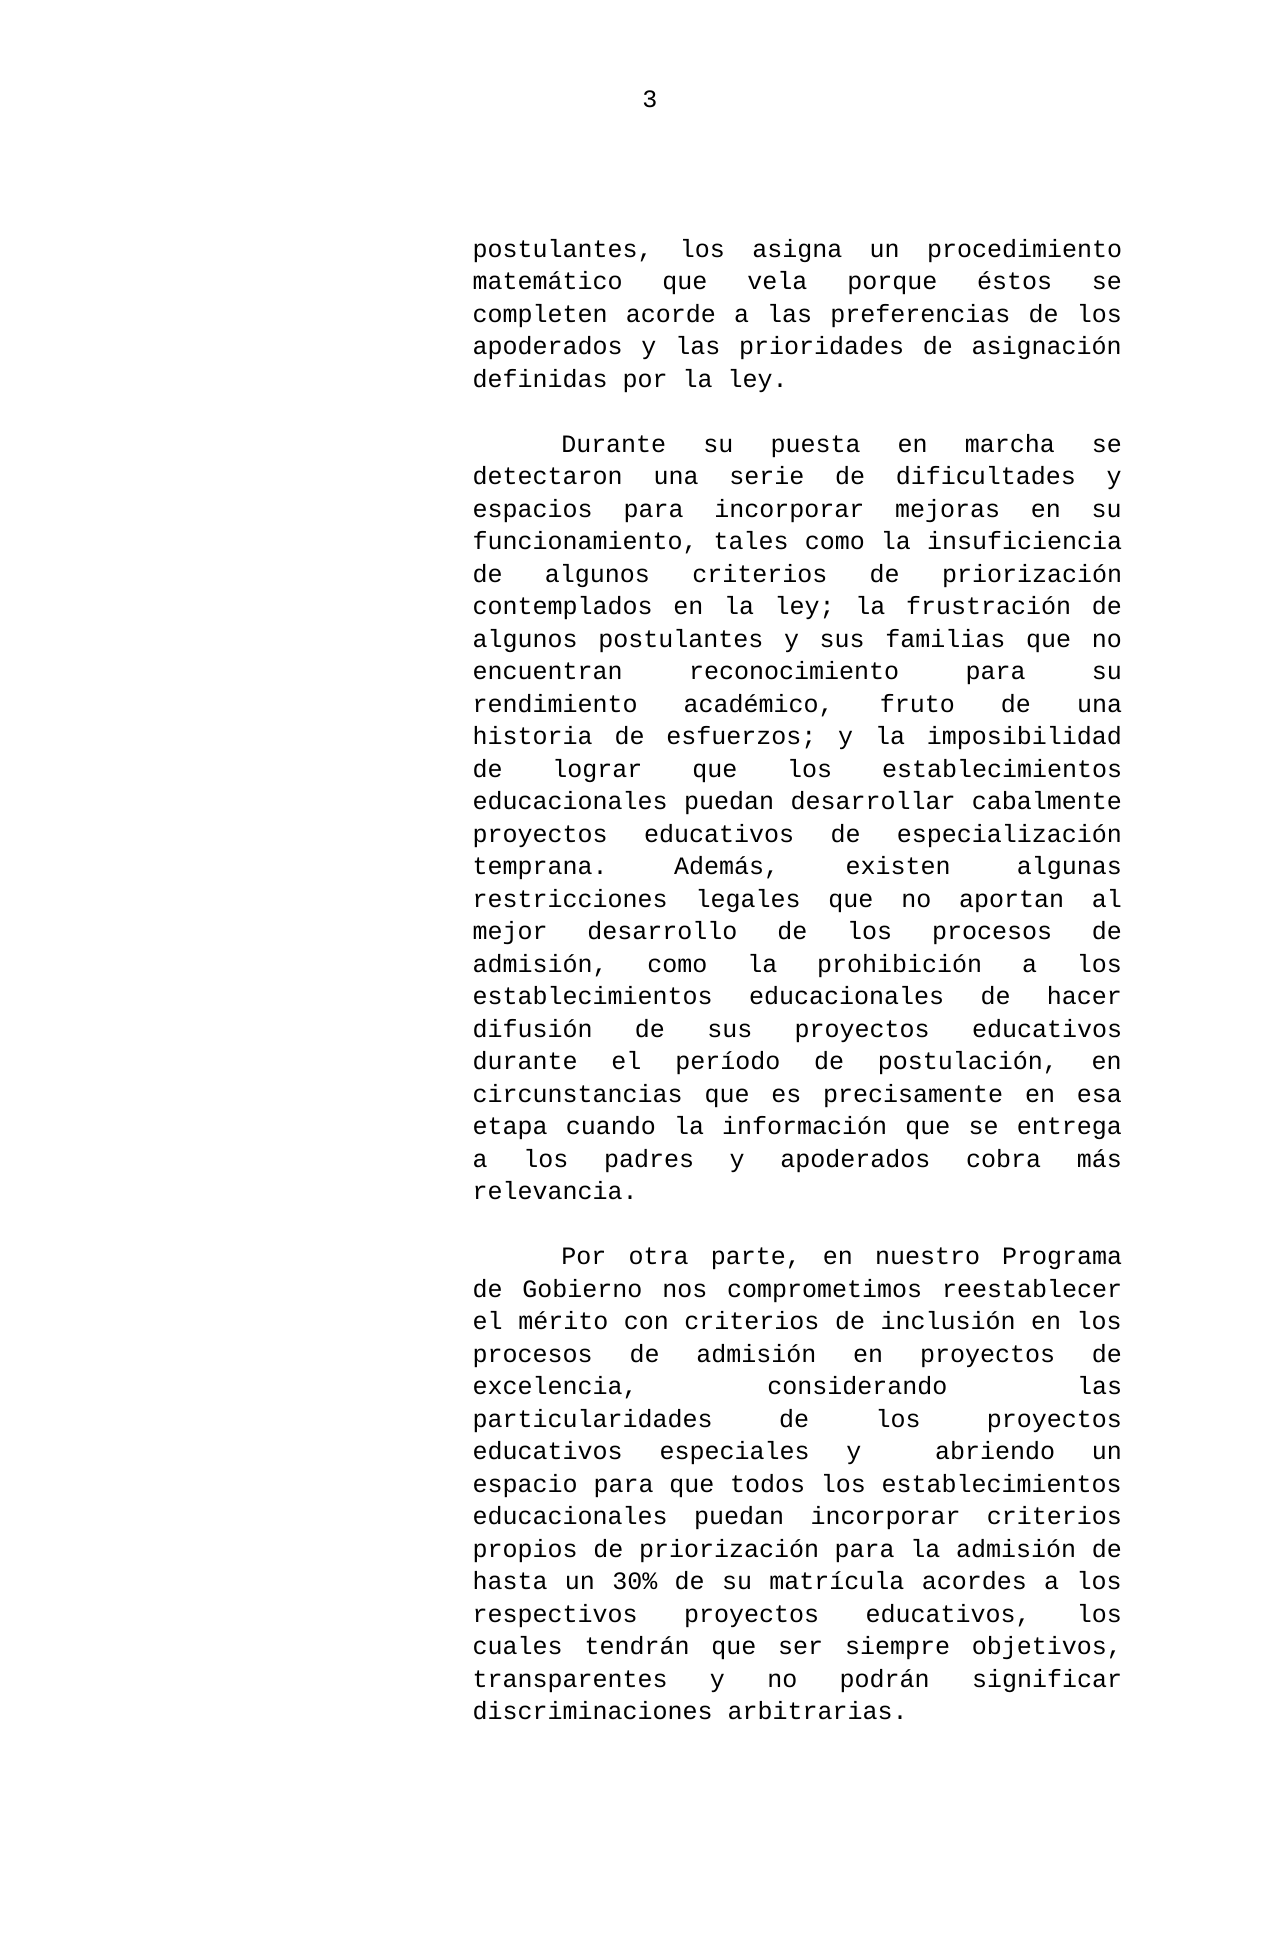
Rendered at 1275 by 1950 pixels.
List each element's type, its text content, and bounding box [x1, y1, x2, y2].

text Por otra parte, en nuestro Programa de Gobierno nos comprometimos reestablecer el mérito con criterios de inclusión en los procesos de admisión en proyectos de excelencia, considerando las particularidades de los proyectos educativos especiales y abriendo un espacio para que todos los establecimientos educacionales puedan incorporar criterios propios de priorización para la admisión de hasta un 30% de su matrícula acordes a los respectivos proyectos educativos, los cuales tendrán que ser siempre objetivos, transparentes y no podrán significar discriminaciones arbitrarias. [472, 1244, 1122, 1727]
text Durante su puesta en marcha se detectaron una serie de dificultades y espacios para incorporar mejoras en su funcionamiento, tales como la insuficiencia de algunos criterios de priorización contemplados en la ley; la frustración de algunos postulantes y sus familias que no encuentran reconocimiento para su rendimiento académico, fruto de una historia de esfuerzos; y la imposibilidad de lograr que los establecimientos educacionales puedan desarrollar cabalmente proyectos educativos de especialización temprana. Además, existen algunas restricciones legales que no aportan al mejor desarrollo de los procesos de admisión, como la prohibición a los establecimientos educacionales de hacer difusión de sus proyectos educativos durante el período de postulación, en circunstancias que es precisamente en esa etapa cuando la información que se entrega a los padres y apoderados cobra más relevancia. [472, 431, 1122, 1207]
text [472, 236, 1122, 394]
